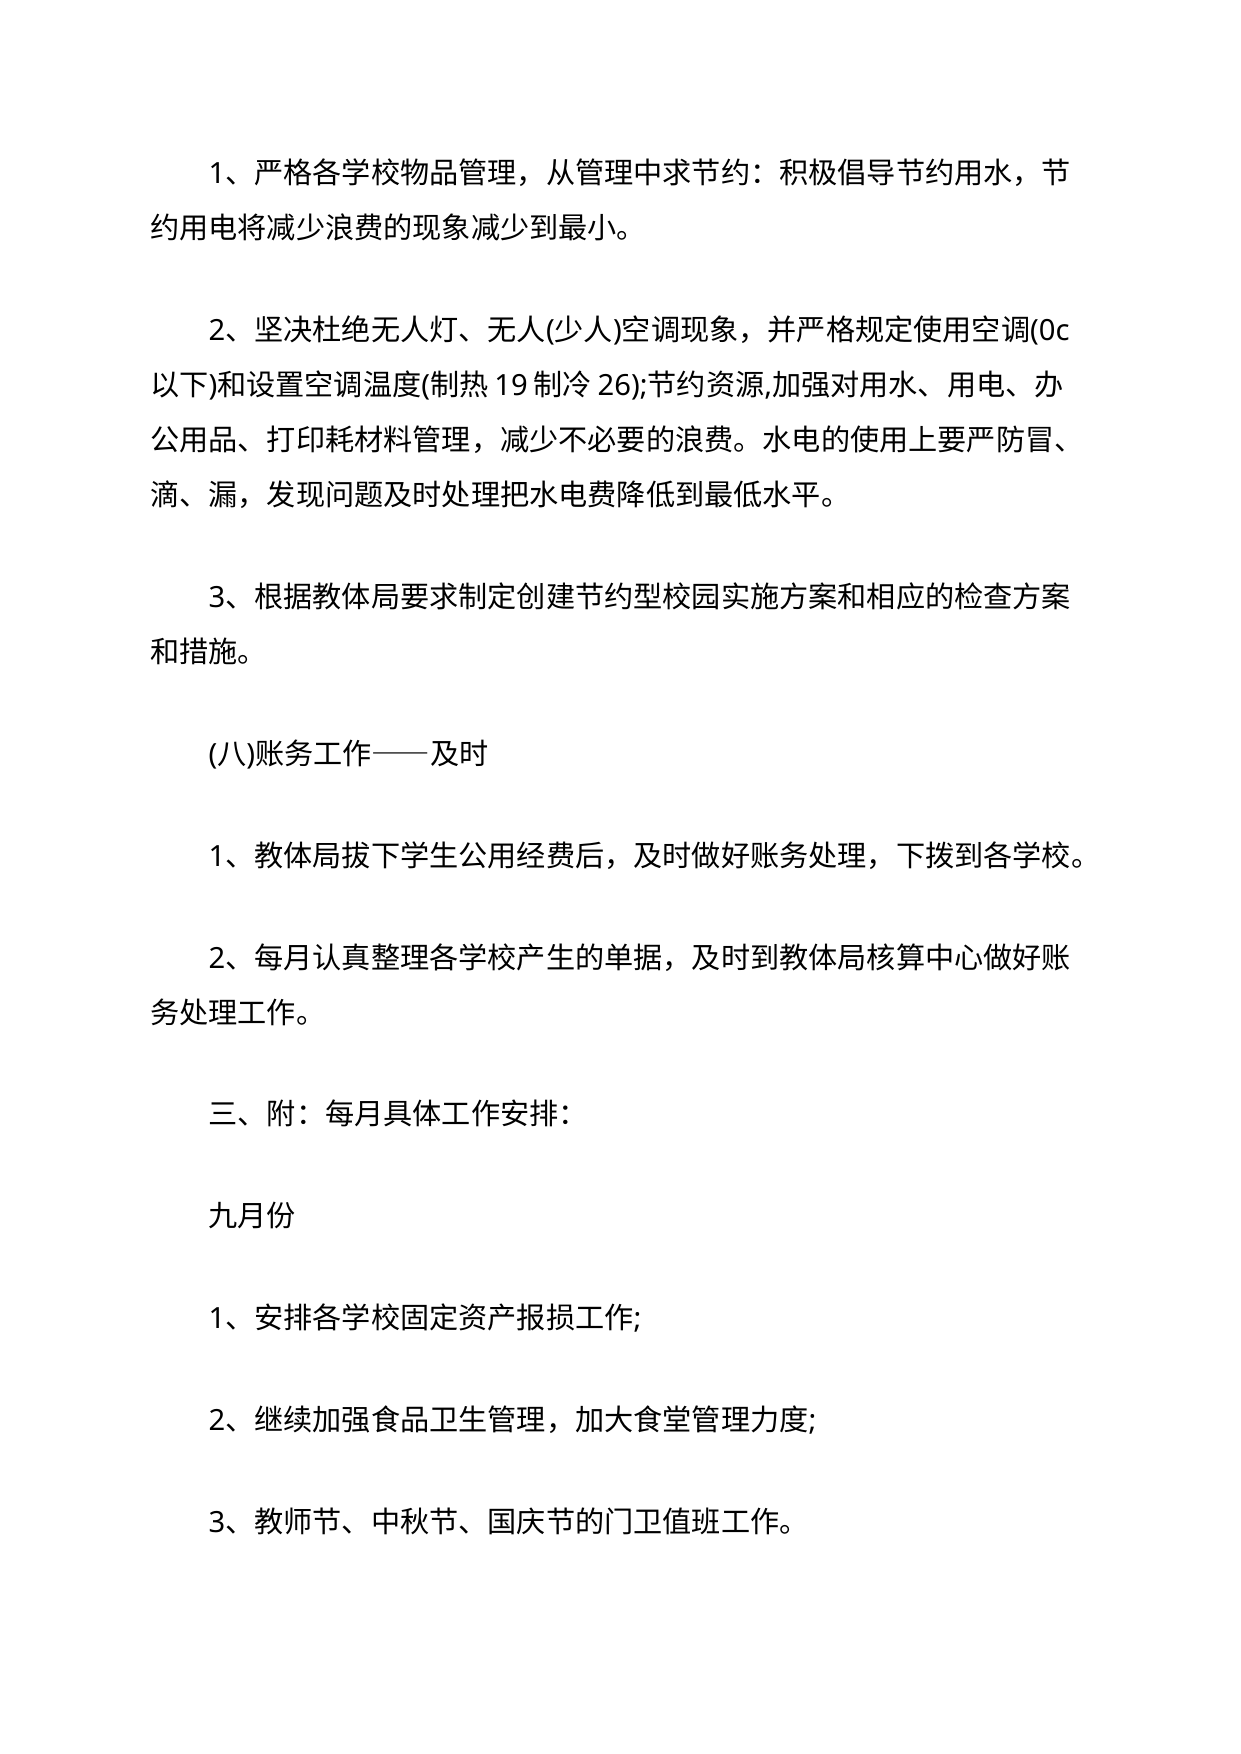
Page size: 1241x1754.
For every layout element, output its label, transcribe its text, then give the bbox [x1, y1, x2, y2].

text 九月份 [150, 1193, 1090, 1235]
text 2、每月认真整理各学校产生的单据，及时到教体局核算中心做好账务处理工作。 [150, 934, 1090, 1031]
text 三、附：每月具体工作安排： [150, 1091, 1090, 1133]
text 1、严格各学校物品管理，从管理中求节约：积极倡导节约用水，节约用电将减少浪费的现象减少到最小。 [150, 150, 1090, 247]
text (八)账务工作——及时 [150, 730, 1090, 773]
text 3、根据教体局要求制定创建节约型校园实施方案和相应的检查方案和措施。 [150, 573, 1090, 671]
text 1、教体局拔下学生公用经费后，及时做好账务处理，下拨到各学校。 [150, 832, 1090, 874]
text 2、继续加强食品卫生管理，加大食堂管理力度; [150, 1396, 1090, 1439]
text 2、坚决杜绝无人灯、无人(少人)空调现象，并严格规定使用空调(0c以下)和设置空调温度(制热19制冷26);节约资源,加强对用水、用电、办公用品、打印耗材料管理，减少不必要的浪费。水电的使用上要严防冒、滴、漏，发现问题及时处理把水电费降低到最低水平。 [150, 307, 1090, 514]
text 3、教师节、中秋节、国庆节的门卫值班工作。 [150, 1498, 1090, 1541]
text 1、安排各学校固定资产报损工作; [150, 1294, 1090, 1337]
